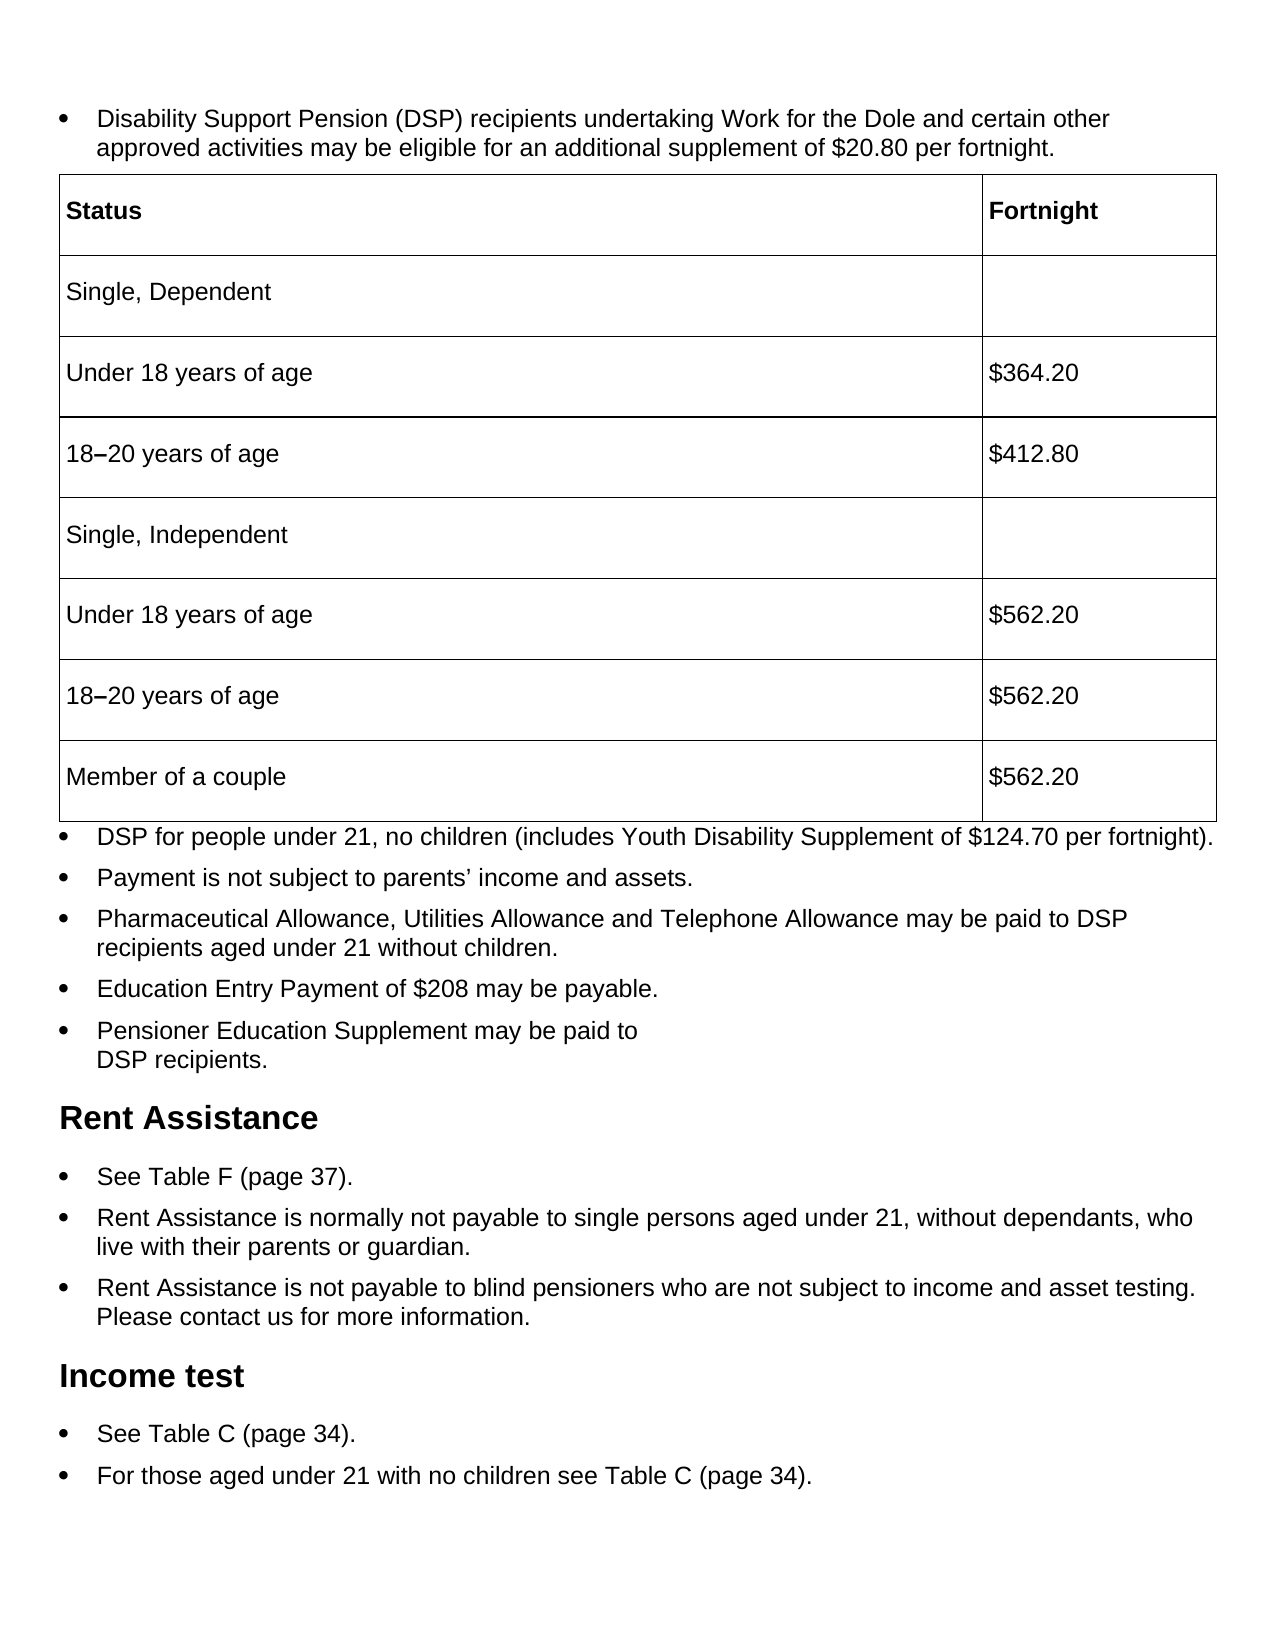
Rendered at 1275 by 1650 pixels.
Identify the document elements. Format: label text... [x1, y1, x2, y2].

list For those aged under 21 with no children see Table C (page 34). [59, 1461, 1216, 1489]
table_cell 18–20 years of age [60, 660, 982, 740]
table_cell 18–20 years of age [60, 418, 982, 497]
table_cell $364.20 [983, 337, 1216, 416]
list Payment is not subject to parents’ income and assets. [59, 863, 1216, 892]
list Pharmaceutical Allowance, Utilities Allowance and Telephone Allowance may be paid to DSP recipients aged under 21 without children. [59, 904, 1216, 962]
table_cell $562.20 [983, 660, 1216, 740]
list See Table C (page 34). [59, 1419, 1216, 1448]
table_cell Member of a couple [60, 741, 982, 821]
table_cell [983, 256, 1216, 336]
list DSP for people under 21, no children (includes Youth Disability Supplement of $124.70 per fortnight). [59, 822, 1216, 850]
subtitle Rent Assistance [59, 1098, 1216, 1137]
table_cell [983, 498, 1216, 578]
table_cell $562.20 [983, 741, 1216, 821]
table_header Status [60, 175, 982, 255]
list Rent Assistance is normally not payable to single persons aged under 21, without dependants, who live with their parents or guardian. [59, 1203, 1216, 1261]
table_cell Single, Dependent [60, 256, 982, 336]
table_header Fortnight [983, 175, 1216, 255]
list See Table F (page 37). [59, 1162, 1216, 1191]
list Education Entry Payment of $208 may be payable. [59, 974, 1216, 1003]
table_cell $562.20 [983, 579, 1216, 659]
list Pensioner Education Supplement may be paid to DSP recipients. [59, 1016, 1216, 1073]
table_cell Under 18 years of age [60, 337, 982, 416]
table_cell Single, Independent [60, 498, 982, 578]
subtitle Income test [59, 1356, 1216, 1394]
list Disability Support Pension (DSP) recipients undertaking Work for the Dole and certain other approved activities may be eligible for an additional supplement of $20.80 per fortnight. [59, 104, 1216, 161]
list Rent Assistance is not payable to blind pensioners who are not subject to income and asset testing. Please contact us for more information. [59, 1273, 1216, 1331]
table_cell $412.80 [983, 418, 1216, 497]
table_cell Under 18 years of age [60, 579, 982, 659]
